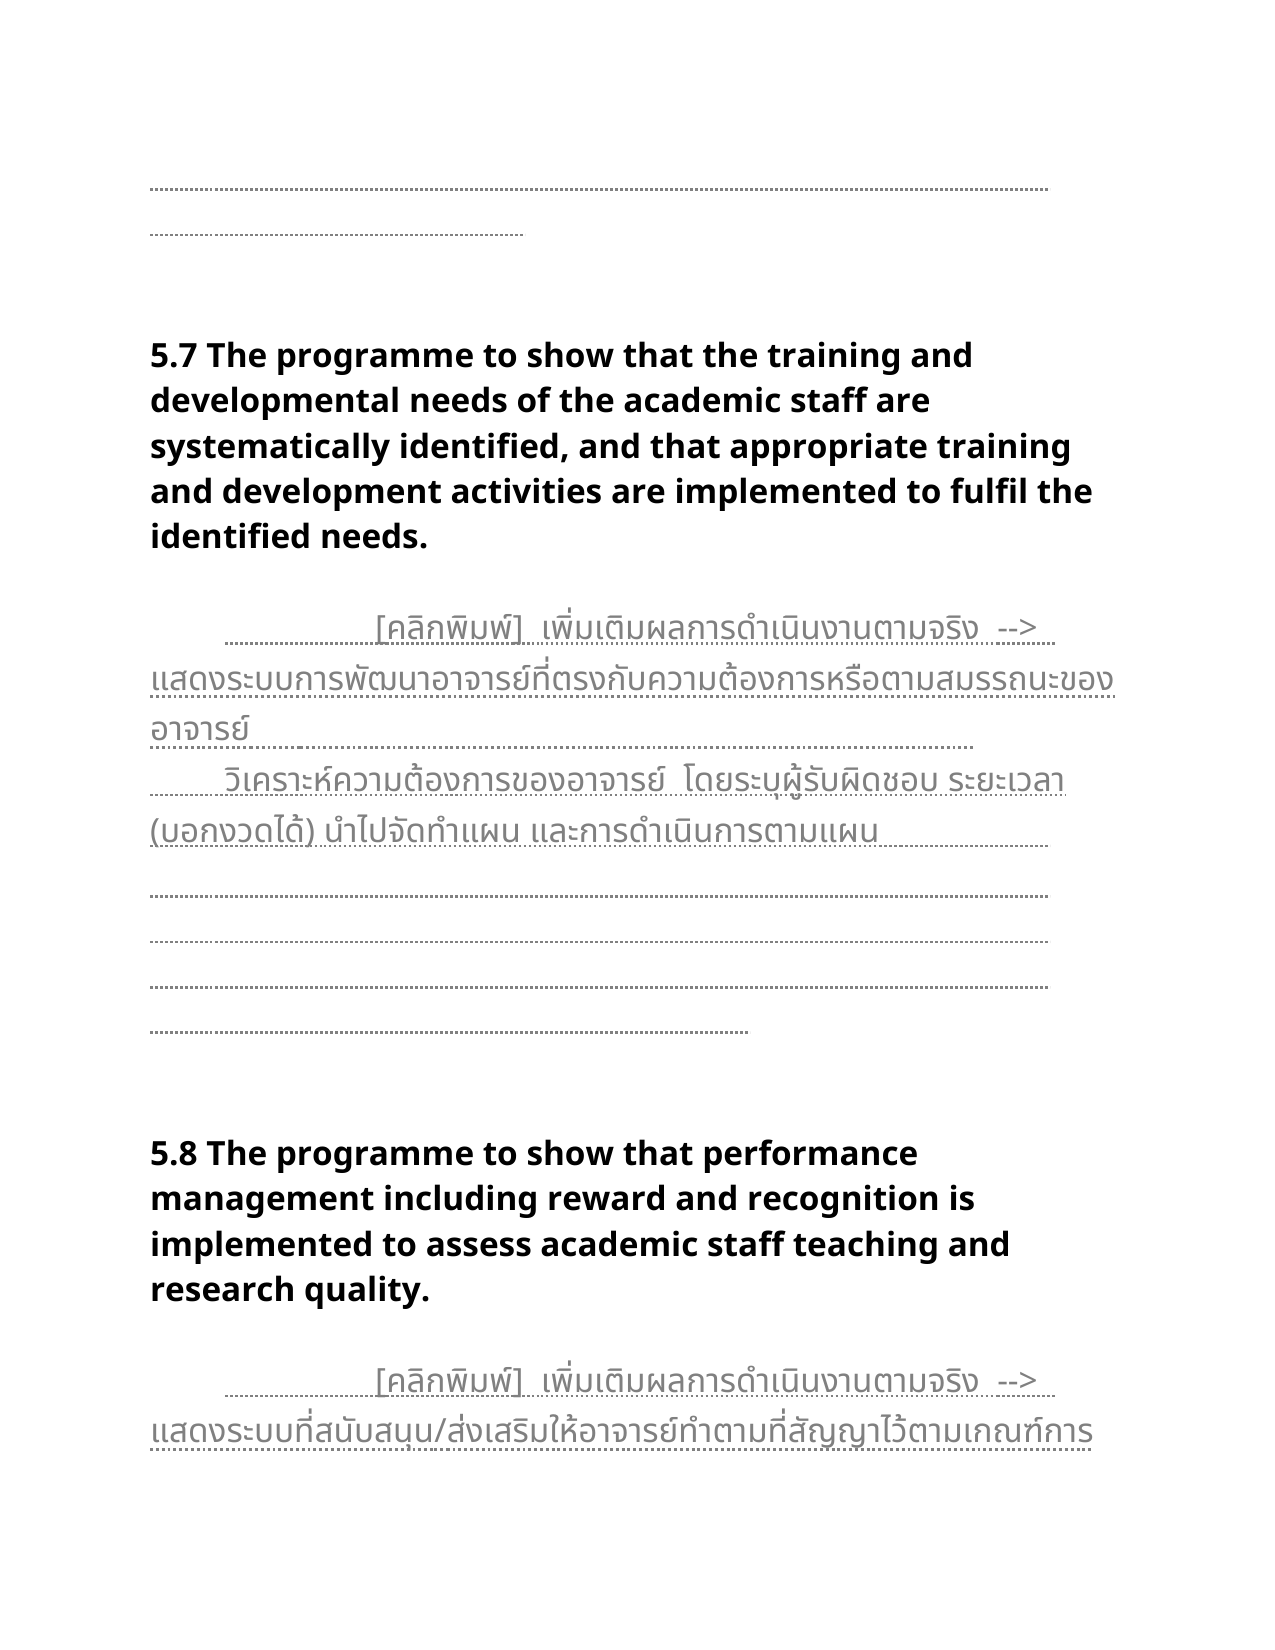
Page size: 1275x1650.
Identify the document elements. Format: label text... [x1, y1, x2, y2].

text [150, 150, 1125, 241]
text 5.7 The programme to show that the training and developmental needs of the academic staff are systematically identified, and that appropriate training and development activities are implemented to fulfil the identified needs. [150, 332, 1125, 559]
text 5.8 The programme to show that performance management including reward and recognition is implemented to assess academic staff teaching and research quality. [150, 1129, 1125, 1311]
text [150, 1357, 1125, 1458]
text เพิ่มเติมผลการดำเนินงานตามจริง --> แสดงระบบการพัฒนาอาจารย์ที่ตรงกับความต้องการหรือตามสมรรถนะของอาจารย์ วิเคราะห์ความต้องการของอาจารย์ โดยระบุผู้รับผิดชอบ ระยะเวลา (บอกงวดได้) นำไปจัดทำแผน และการดำเนินการตามแผน [150, 604, 1125, 1039]
